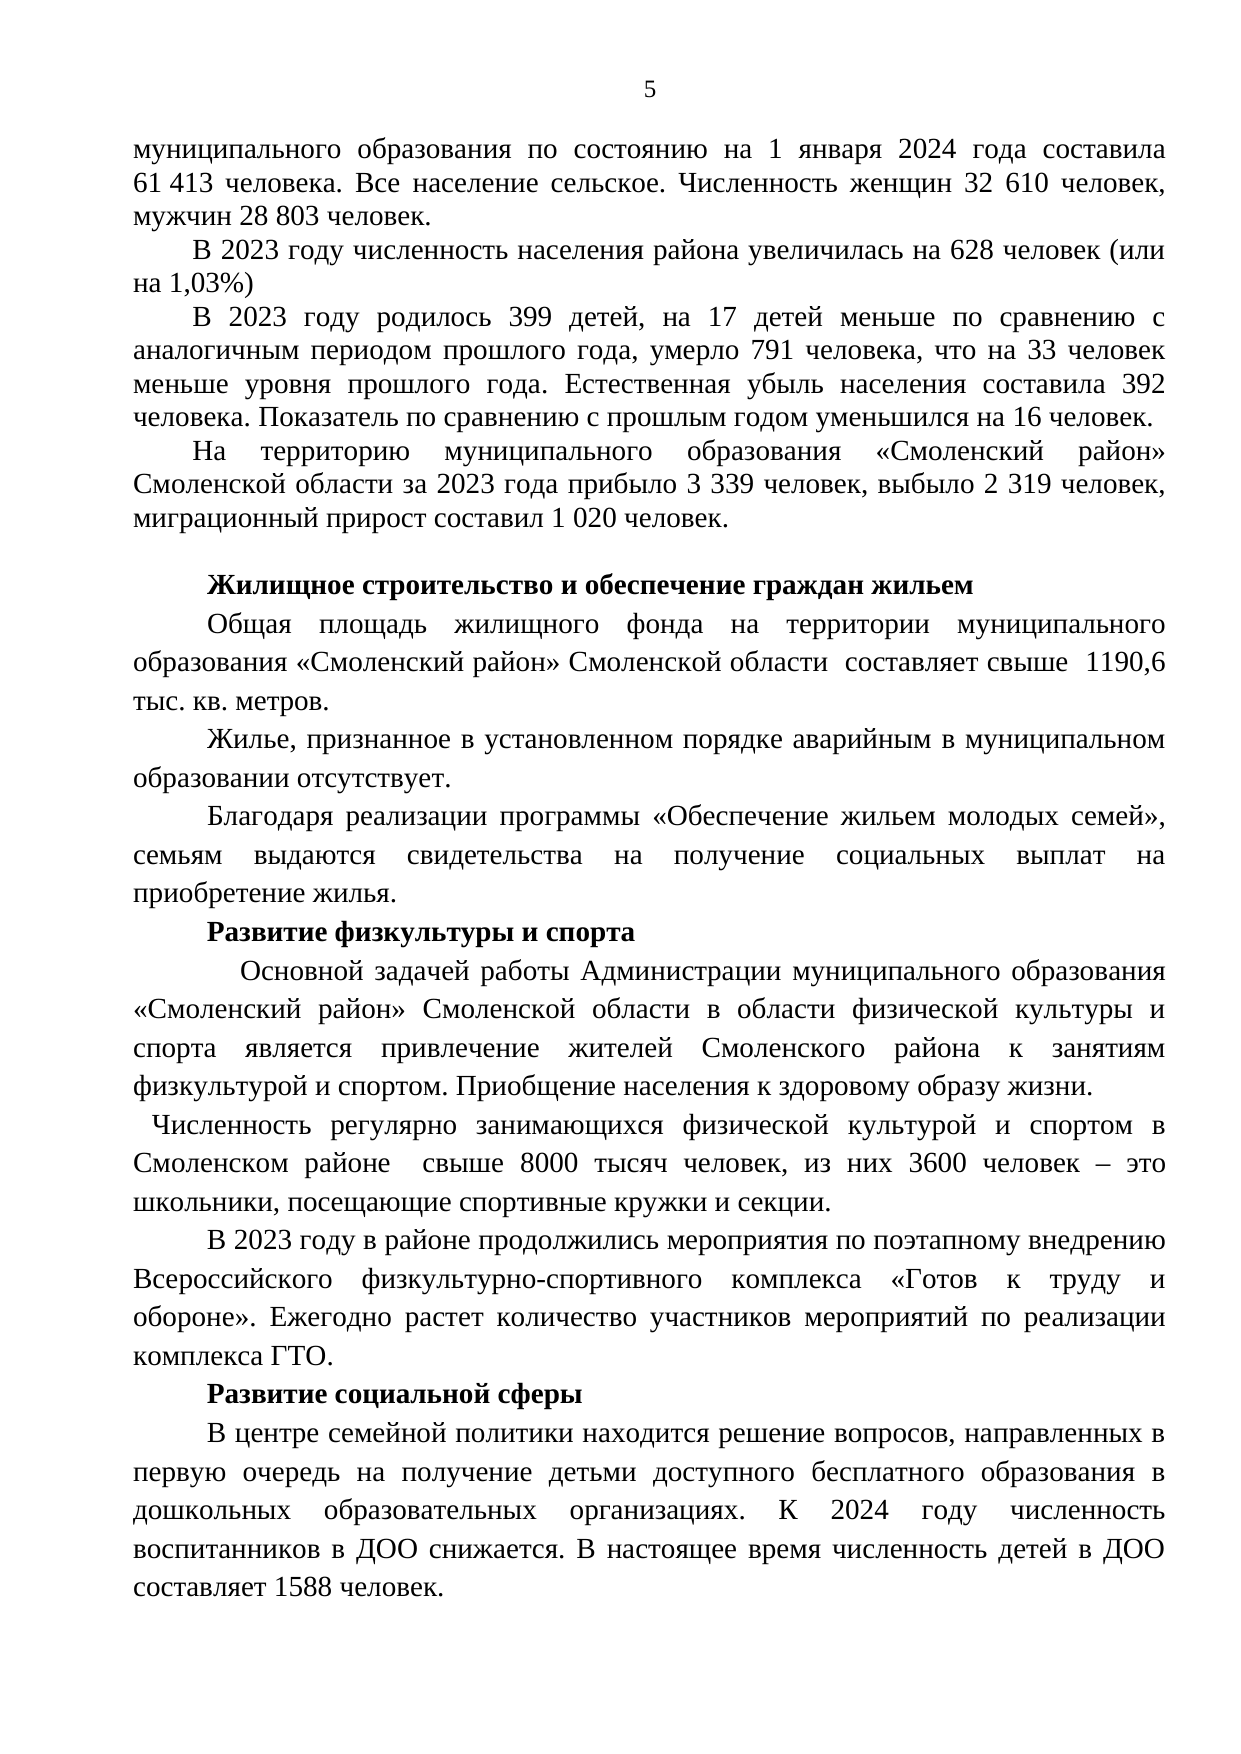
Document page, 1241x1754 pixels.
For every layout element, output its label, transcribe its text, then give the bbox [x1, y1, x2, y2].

text В 2023 году в районе продолжились мероприятия по поэтапному внедрению Всероссийского физкультурно-спортивного комплекса «Готов к труду и обороне». Ежегодно растет количество участников мероприятий по реализации комплекса ГТО. [133, 1222, 1167, 1372]
text Жилье, признанное в установленном порядке аварийным в муниципальном образовании отсутствует. [133, 721, 1167, 793]
text Развитие социальной сферы [133, 1377, 1167, 1410]
text В 2023 году родилось 399 детей, на 17 детей меньше по сравнению с аналогичным периодом прошлого года, умерло 791 человека, что на 33 человек меньше уровня прошлого года. Естественная убыль населения составила 392 человека. Показатель по сравнению с прошлым годом уменьшился на 16 человек. [133, 299, 1167, 433]
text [133, 131, 1167, 232]
text Численность регулярно занимающихся физической культурой и спортом в Смоленском районе свыше 8000 тысяч человек, из них 3600 человек – это школьники, посещающие спортивные кружки и секции. [133, 1107, 1167, 1217]
text Общая площадь жилищного фонда на территории муниципального образования «Смоленский район» Смоленской области составляет свыше 1190,6 тыс. кв. метров. [133, 606, 1167, 716]
text В 2023 году численность населения района увеличилась на 628 человек (или на 1,03%) [133, 232, 1167, 299]
text В центре семейной политики находится решение вопросов, направленных в первую очередь на получение детьми доступного бесплатного образования в дошкольных образовательных организациях. К 2024 году численность воспитанников в ДОО снижается. В настоящее время численность детей в ДОО составляет 1588 человек. [133, 1415, 1167, 1603]
text Развитие физкультуры и спорта [133, 914, 1167, 948]
text На территорию муниципального образования «Смоленский район» Смоленской области за 2023 года прибыло 3 339 человек, выбыло 2 319 человек, миграционный прирост составил 1 020 человек. [133, 433, 1167, 534]
text Жилищное строительство и обеспечение граждан жильем [133, 567, 1167, 601]
text Благодаря реализации программы «Обеспечение жильем молодых семей», семьям выдаются свидетельства на получение социальных выплат на приобретение жилья. [133, 798, 1167, 909]
text Основной задачей работы Администрации муниципального образования «Смоленский район» Смоленской области в области физической культуры и спорта является привлечение жителей Смоленского района к занятиям физкультурой и спортом. Приобщение населения к здоровому образу жизни. [133, 953, 1167, 1102]
